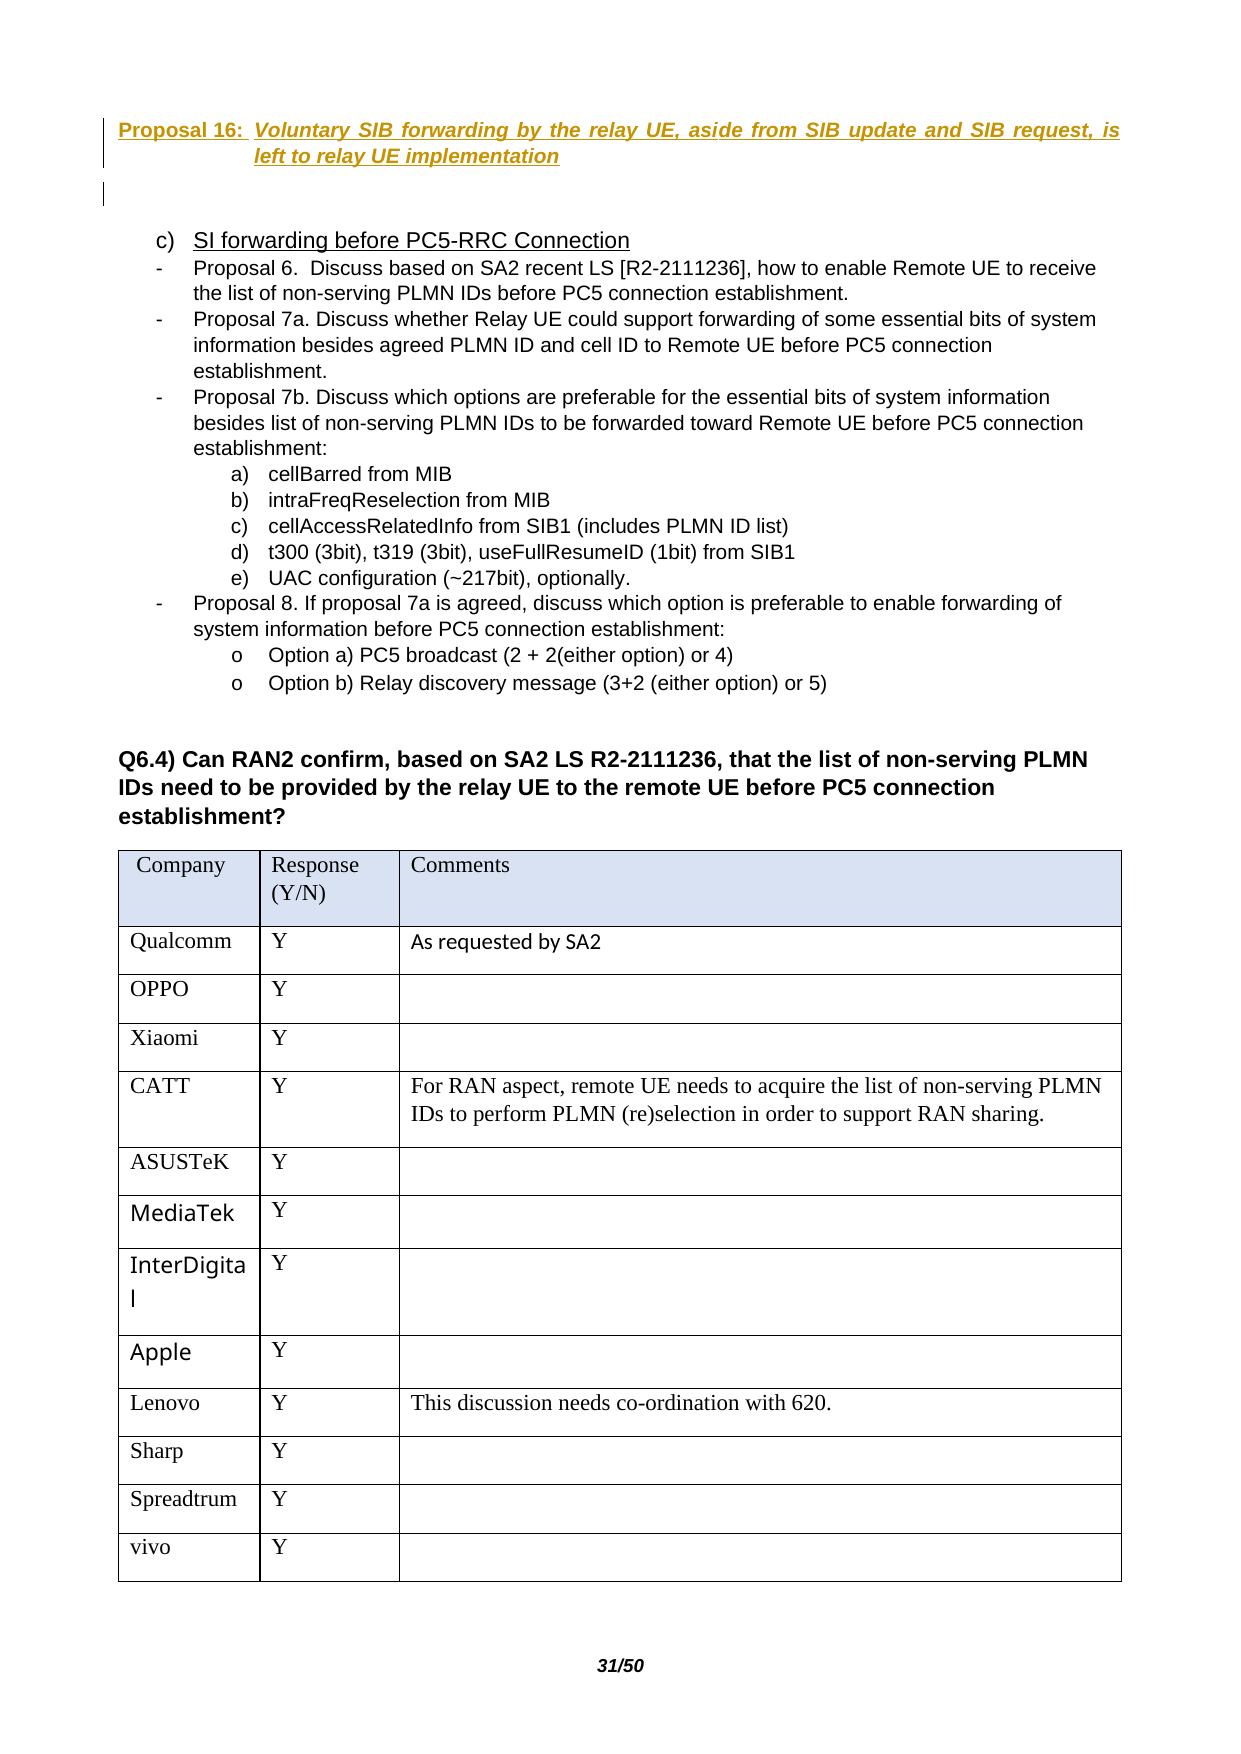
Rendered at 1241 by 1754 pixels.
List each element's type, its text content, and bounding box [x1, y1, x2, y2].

list Proposal 6. Discuss based on SA2 recent LS [R2-2111236], how to enable Remote UE to receive the list of non-serving PLMN IDs before PC5 connection establishment. [156, 255, 1122, 305]
table_cell Y [261, 927, 399, 974]
list SI forwarding before PC5-RRC Connection [156, 227, 1122, 253]
list Proposal 7b. Discuss which options are preferable for the essential bits of system information besides list of non-serving PLMN IDs to be forwarded toward Remote UE before PC5 connection establishment: [156, 384, 1122, 460]
table_cell [400, 1336, 1121, 1388]
table_cell For RAN aspect, remote UE needs to acquire the list of non-serving PLMN IDs to perform PLMN (re)selection in order to support RAN sharing. [400, 1072, 1121, 1147]
table_cell Spreadtrum [119, 1485, 259, 1532]
table_cell Y [261, 1437, 399, 1484]
table_cell As requested by SA2 [400, 927, 1121, 974]
table_header Company [119, 851, 259, 926]
table_cell MediaTek [119, 1196, 259, 1248]
list t300 (3bit), t319 (3bit), useFullResumeID (1bit) from SIB1 [231, 539, 1122, 563]
list intraFreqReselection from MIB [231, 488, 1122, 512]
table_cell [400, 975, 1121, 1022]
table_cell Sharp [119, 1437, 259, 1484]
table_cell [400, 1485, 1121, 1532]
list UAC configuration (~217bit), optionally. [231, 565, 1122, 589]
table_header Response (Y/N) [261, 851, 399, 926]
list Option a) PC5 broadcast (2 + 2(either option) or 4) [231, 643, 1122, 669]
text Q6.4) Can RAN2 confirm, based on SA2 LS R2-2111236, that the list of non-serving PLMN IDs need to be provided by the relay UE to the remote UE before PC5 connection establishment? [118, 746, 1122, 829]
table_cell [400, 1534, 1121, 1581]
table_cell Y [261, 1148, 399, 1195]
table_cell Y [261, 1336, 399, 1388]
table_cell Y [261, 1485, 399, 1532]
table_cell [400, 1196, 1121, 1248]
table_cell Xiaomi [119, 1024, 259, 1071]
table_cell Lenovo [119, 1389, 259, 1436]
table_cell This discussion needs co-ordination with 620. [400, 1389, 1121, 1436]
list Option b) Relay discovery message (3+2 (either option) or 5) [231, 671, 1122, 697]
list cellBarred from MIB [231, 462, 1122, 486]
table_cell Apple [119, 1336, 259, 1388]
table_cell Y [261, 1072, 399, 1147]
table_cell Qualcomm [119, 927, 259, 974]
table_cell OPPO [119, 975, 259, 1022]
table_cell [400, 1249, 1121, 1335]
table_cell [400, 1437, 1121, 1484]
table_cell [400, 1024, 1121, 1071]
list cellAccessRelatedInfo from SIB1 (includes PLMN ID list) [231, 514, 1122, 538]
table_cell Y [261, 1389, 399, 1436]
table_cell [400, 1148, 1121, 1195]
table_cell ASUSTeK [119, 1148, 259, 1195]
table_cell Y [261, 1024, 399, 1071]
table_cell vivo [119, 1534, 259, 1581]
table_header Comments [400, 851, 1121, 926]
table_cell Y [261, 1196, 399, 1248]
table_cell Y [261, 1534, 399, 1581]
table_cell InterDigital [119, 1249, 259, 1335]
table_cell CATT [119, 1072, 259, 1147]
list Proposal 8. If proposal 7a is agreed, discuss which option is preferable to enable forwarding of system information before PC5 connection establishment: [156, 591, 1122, 641]
list Proposal 7a. Discuss whether Relay UE could support forwarding of some essential bits of system information besides agreed PLMN ID and cell ID to Remote UE before PC5 connection establishment. [156, 307, 1122, 383]
table_cell Y [261, 975, 399, 1022]
table_cell Y [261, 1249, 399, 1335]
